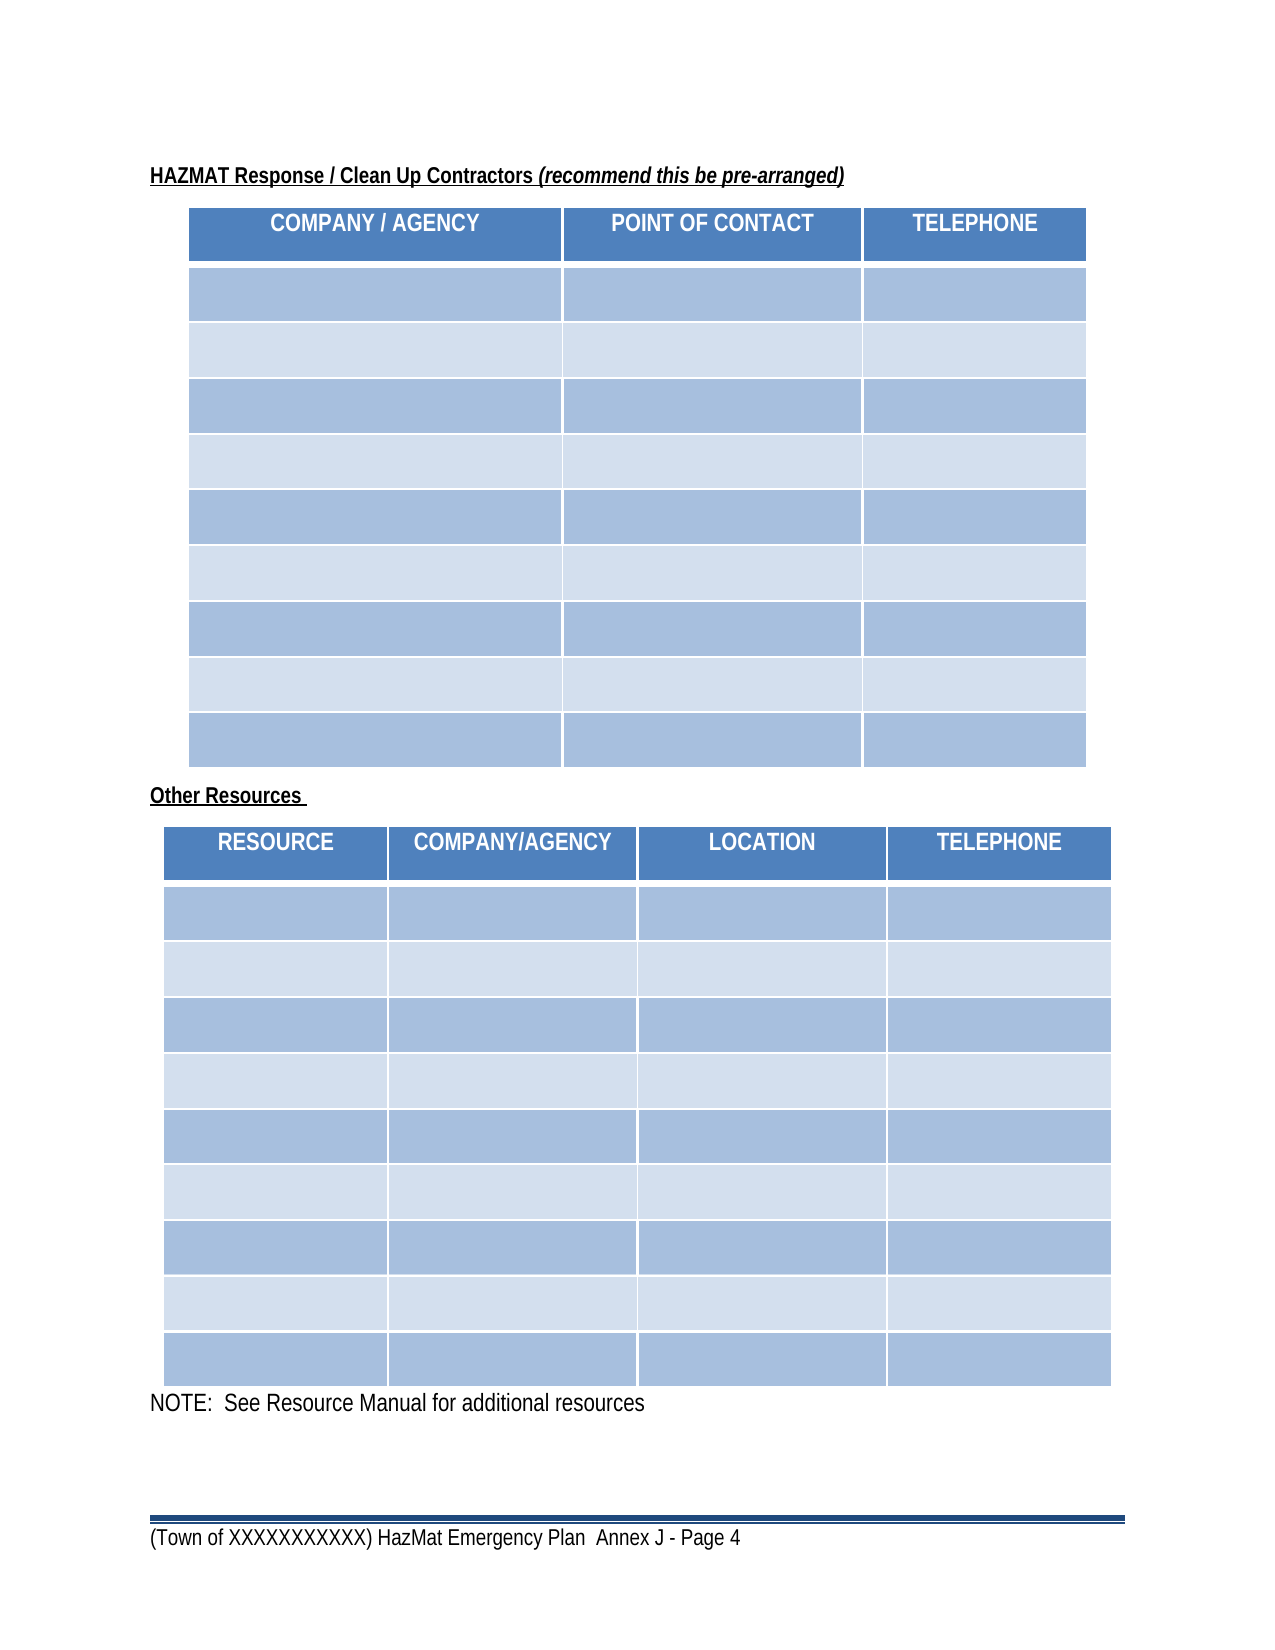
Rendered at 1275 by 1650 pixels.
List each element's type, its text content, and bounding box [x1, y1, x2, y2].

table_cell [564, 602, 861, 656]
table_cell [639, 998, 886, 1052]
table_cell [564, 713, 861, 767]
table_cell [389, 1165, 637, 1219]
table_header TELEPHONE [888, 827, 1111, 880]
table_cell [888, 1333, 1111, 1386]
table_cell [564, 268, 861, 321]
table_cell [888, 1221, 1111, 1274]
table_cell [189, 435, 562, 488]
table_cell [164, 887, 387, 940]
text NOTE: See Resource Manual for additional resources [150, 1388, 1125, 1417]
table_cell [389, 1221, 636, 1274]
table_header TELEPHONE [864, 208, 1086, 261]
table_cell [389, 942, 637, 996]
table_cell [864, 268, 1086, 321]
table_cell [563, 658, 862, 711]
table_header RESOURCE [164, 827, 387, 880]
table_cell [888, 998, 1111, 1052]
text Other Resources [150, 782, 1125, 808]
table_cell [189, 379, 561, 433]
table_cell [164, 1054, 387, 1107]
table_cell [863, 546, 1086, 600]
table_cell [639, 1221, 886, 1274]
text HAZMAT Response / Clean Up Contractors (recommend this be pre-arranged) [150, 162, 1125, 189]
table_cell [189, 268, 561, 321]
table_cell [888, 1277, 1111, 1330]
table_cell [164, 1165, 387, 1219]
table_cell [639, 1110, 886, 1163]
table_cell [164, 1333, 387, 1386]
table_cell [888, 1054, 1111, 1107]
table_cell [164, 1277, 387, 1330]
table_cell [888, 1110, 1111, 1163]
table_cell [888, 1165, 1111, 1219]
table_header COMPANY/AGENCY [389, 827, 636, 880]
table_cell [389, 1110, 636, 1163]
table_cell [888, 887, 1111, 940]
table_cell [638, 1165, 886, 1219]
table_cell [389, 1054, 637, 1107]
table_cell [189, 490, 561, 544]
table_header COMPANY / AGENCY [189, 208, 561, 261]
table_cell [638, 942, 886, 996]
table_cell [563, 435, 862, 488]
table_cell [863, 658, 1086, 711]
table_cell [164, 1221, 387, 1274]
table_cell [639, 1333, 886, 1386]
table_cell [389, 1333, 636, 1386]
table_cell [864, 379, 1086, 433]
table_cell [638, 1277, 886, 1330]
table_cell [864, 602, 1086, 656]
table_cell [189, 658, 562, 711]
table_cell [563, 546, 862, 600]
table_header POINT OF CONTACT [564, 208, 861, 261]
table_cell [888, 942, 1111, 996]
table_cell [189, 713, 561, 767]
table_cell [864, 713, 1086, 767]
table_cell [189, 546, 562, 600]
table_cell [564, 490, 861, 544]
table_cell [164, 1110, 387, 1163]
table_header LOCATION [639, 827, 886, 880]
table_cell [639, 887, 886, 940]
table_cell [564, 379, 861, 433]
table_cell [638, 1054, 886, 1107]
table_cell [864, 490, 1086, 544]
table_cell [563, 323, 862, 377]
table_cell [863, 435, 1086, 488]
table_cell [164, 942, 387, 996]
table_cell [863, 323, 1086, 377]
table_cell [389, 1277, 637, 1330]
table_cell [189, 602, 561, 656]
table_cell [389, 998, 636, 1052]
table_cell [389, 887, 636, 940]
table_cell [164, 998, 387, 1052]
table_cell [189, 323, 562, 377]
